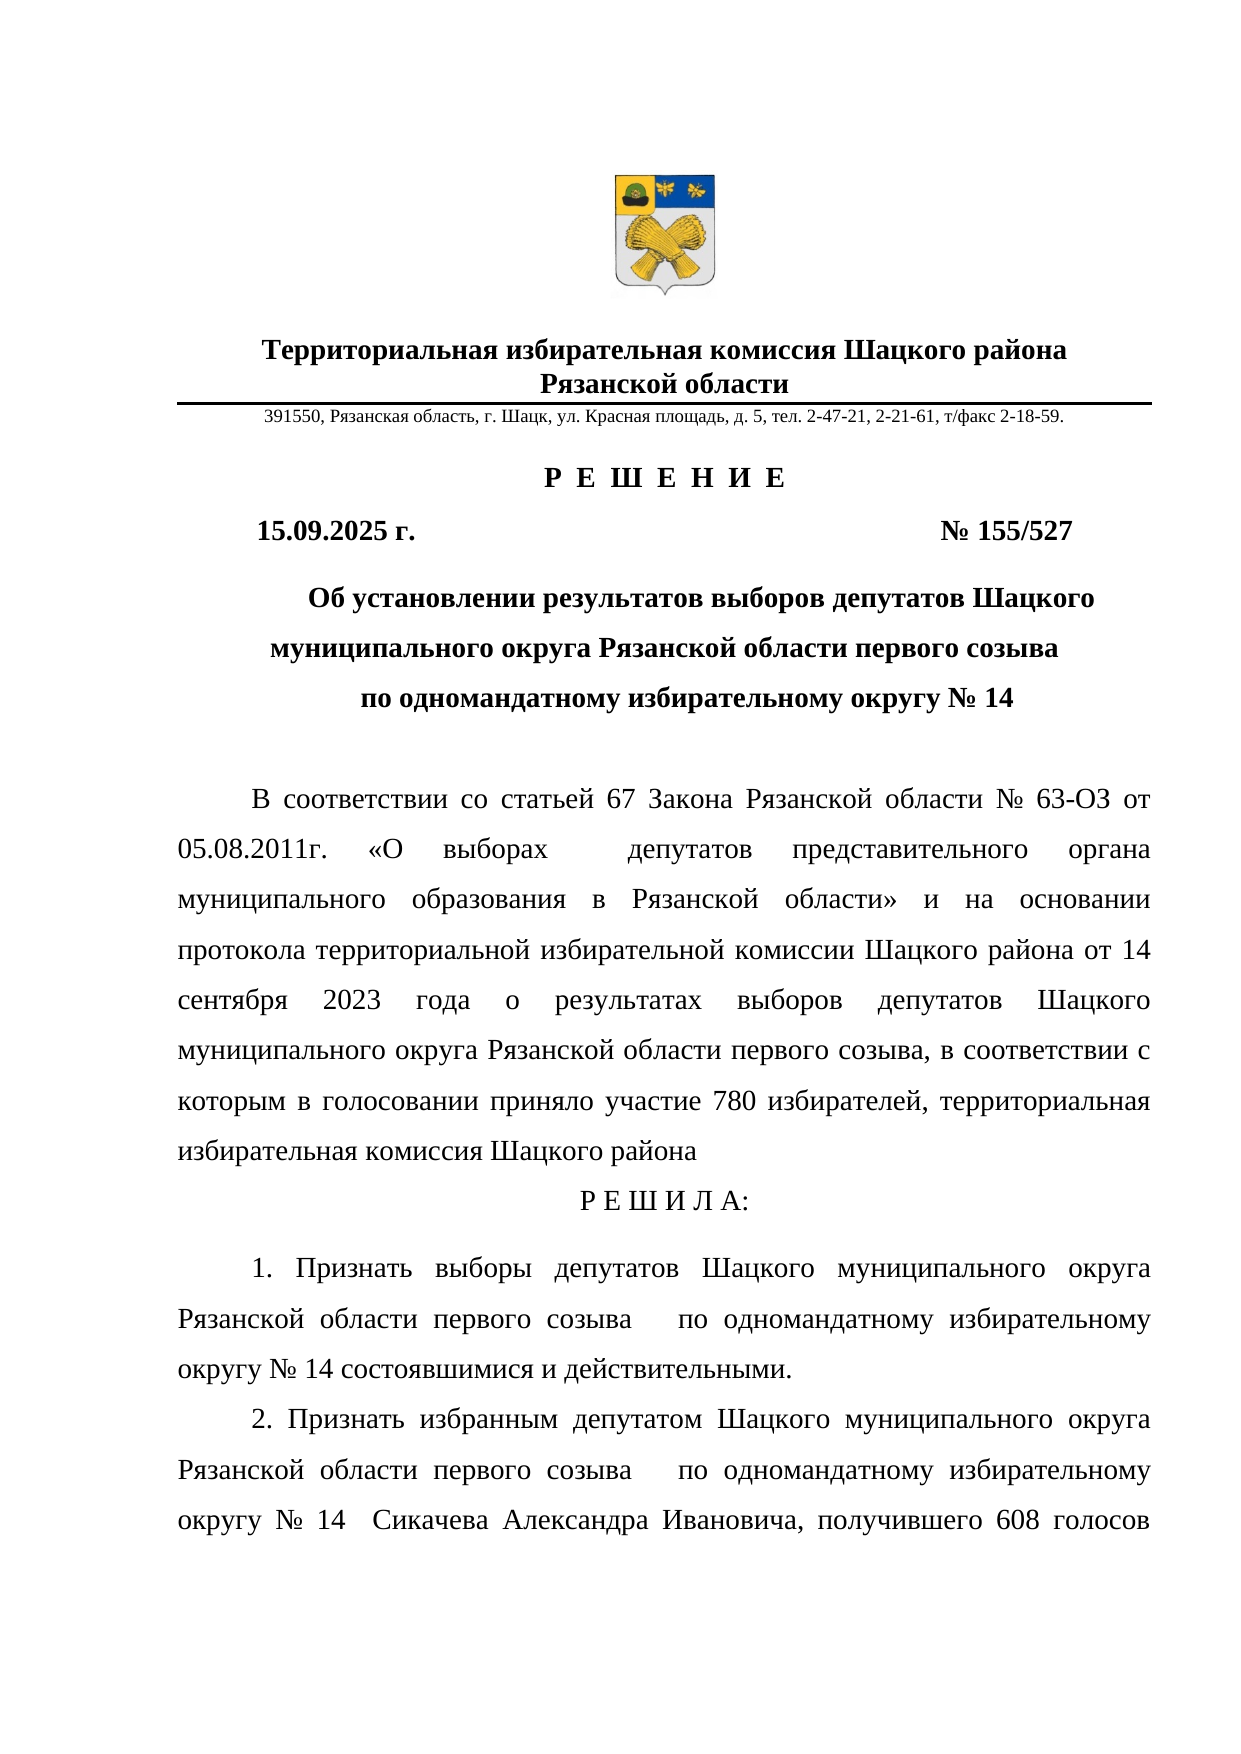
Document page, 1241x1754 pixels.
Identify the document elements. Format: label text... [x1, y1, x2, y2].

picture [610, 170, 719, 299]
text Р Е Ш И Л А: [177, 1183, 1152, 1217]
text 15.09.2025 г. № 155/527 [177, 513, 1152, 546]
text Р Е Ш Е Н И Е [177, 460, 1152, 493]
text 391550, Рязанская область, г. Шацк, ул. Красная площадь, д. 5, тел. 2-47-21, 2-21-61, т/факс 2-18-59. [177, 405, 1152, 426]
text 1. Признать выборы депутатов Шацкого муниципального округа Рязанской области первого созыва по одномандатному избирательному округу № 14 состоявшимися и действительными. [177, 1251, 1152, 1385]
text Рязанской области [177, 366, 1152, 402]
text по одномандатному избирательному округу № 14 [177, 680, 1152, 714]
text Об установлении результатов выборов депутатов Шацкого муниципального округа Рязанской области первого созыва [177, 580, 1152, 663]
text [177, 1401, 1152, 1536]
text В соответствии со статьей 67 Закона Рязанской области № 63-ОЗ от 05.08.2011г. «О выборах депутатов представительного органа муниципального образования в Рязанской области» и на основании протокола территориальной избирательной комиссии Шацкого района от 14 сентября 2023 года о результатах выборов депутатов Шацкого муниципального округа Рязанской области первого созыва, в соответствии с которым в голосовании приняло участие 780 избирателей, территориальная избирательная комиссия Шацкого района [177, 781, 1152, 1167]
text Территориальная избирательная комиссия Шацкого района [177, 332, 1152, 366]
